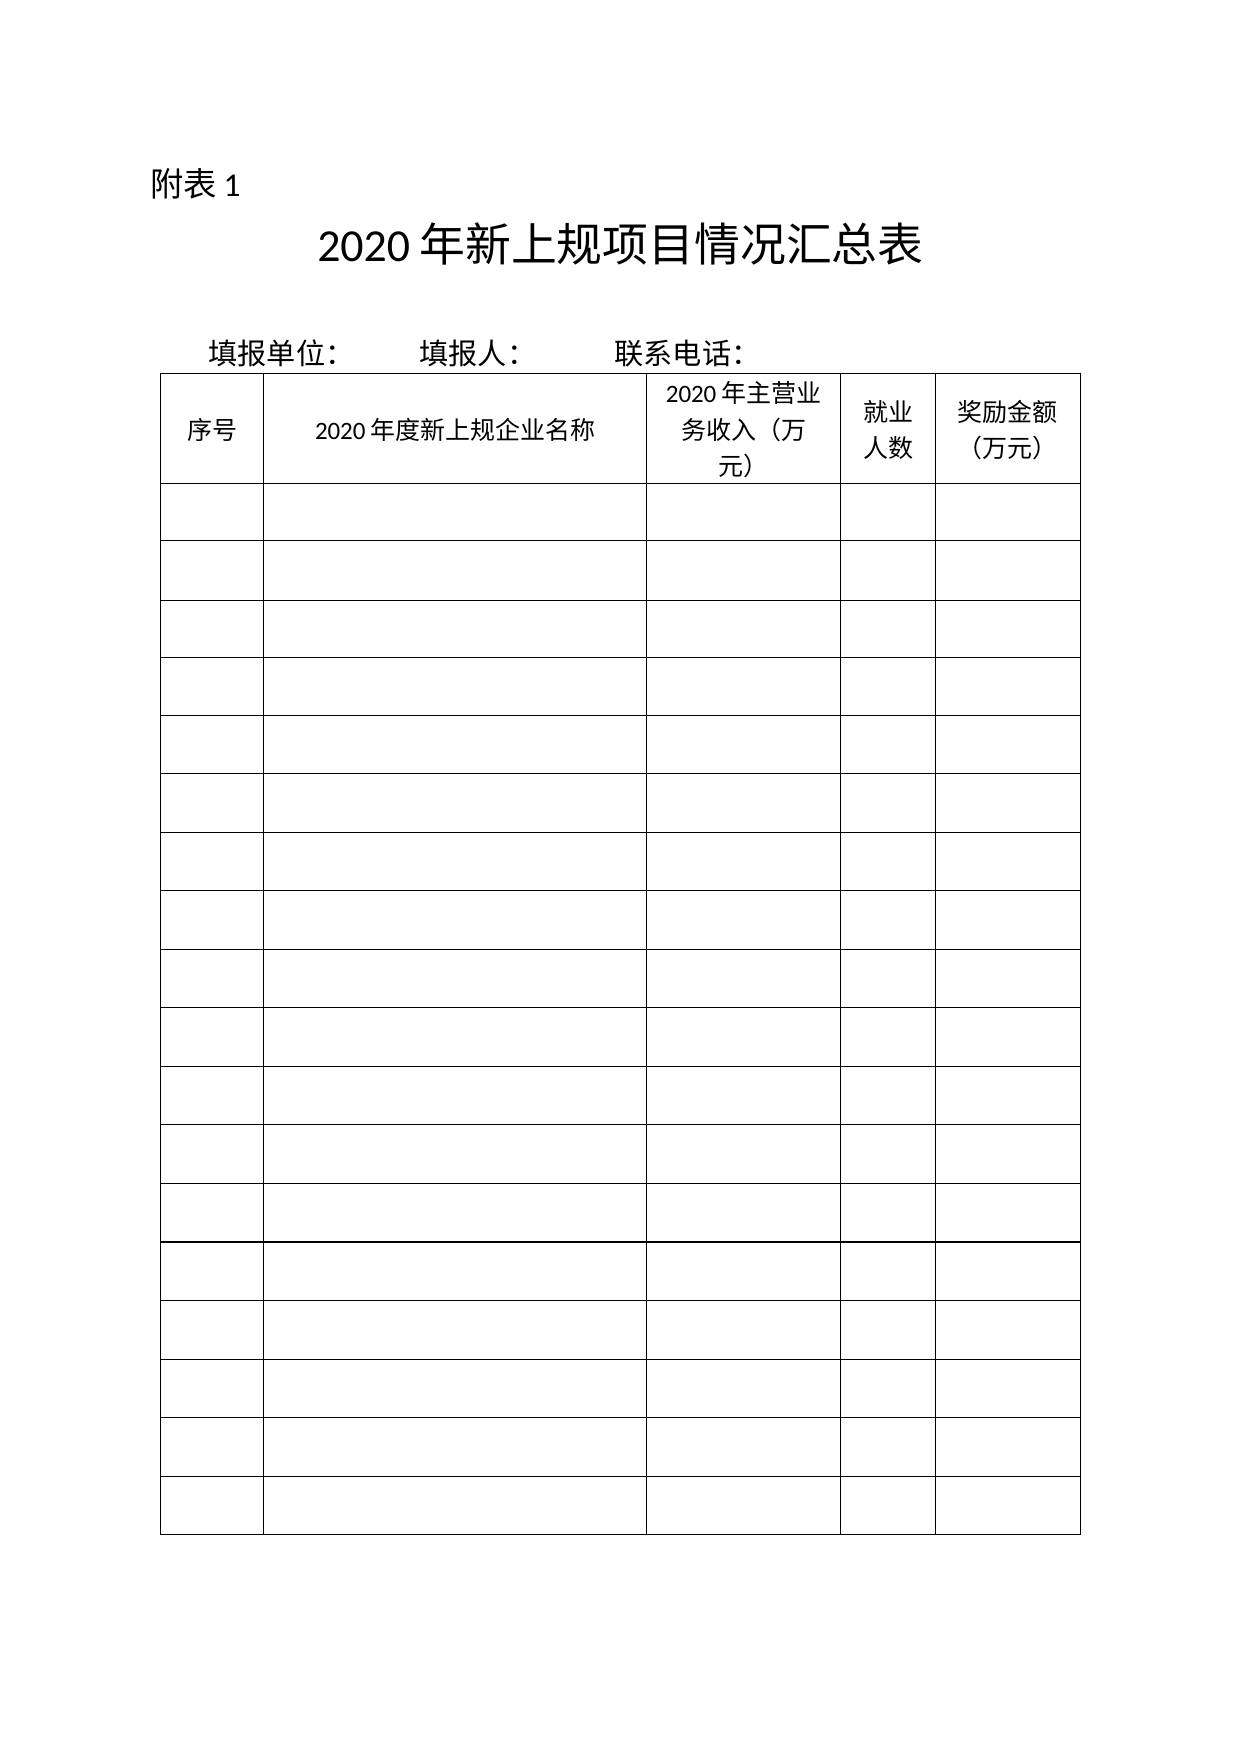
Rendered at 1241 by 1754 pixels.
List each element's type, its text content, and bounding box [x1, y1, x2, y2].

table_cell [647, 1243, 840, 1300]
table_header 2020年主营业务收入（万元） [647, 374, 840, 483]
table_cell [841, 833, 935, 890]
text 填报单位： 填报人： 联系电话： [150, 331, 1090, 373]
table_cell [264, 1243, 646, 1300]
table_cell [161, 1360, 263, 1417]
table_cell [161, 1125, 263, 1183]
table_cell [161, 891, 263, 949]
table_cell [161, 1184, 263, 1241]
table_cell [841, 484, 935, 540]
table_cell [841, 950, 935, 1007]
table_cell [264, 1008, 646, 1066]
table_cell [841, 541, 935, 599]
table_cell [936, 658, 1080, 715]
table_cell [936, 891, 1080, 949]
table_cell [161, 658, 263, 715]
table_cell [161, 774, 263, 832]
table_cell [647, 716, 840, 773]
table_cell [647, 950, 840, 1007]
table_cell [647, 541, 840, 599]
table_cell [841, 774, 935, 832]
text 2020年新上规项目情况汇总表 [150, 208, 1090, 275]
table_cell [936, 1125, 1080, 1183]
table_cell [264, 601, 646, 657]
table_cell [647, 1067, 840, 1124]
table_cell [264, 484, 646, 540]
table_cell [936, 1477, 1080, 1534]
table_cell [161, 1008, 263, 1066]
table_cell [161, 950, 263, 1007]
table_cell [161, 1243, 263, 1300]
table_cell [841, 891, 935, 949]
table_cell [264, 1067, 646, 1124]
table_cell [264, 1184, 646, 1241]
table_cell [936, 1418, 1080, 1476]
table_cell [647, 1477, 840, 1534]
table_cell [161, 541, 263, 599]
table_cell [161, 601, 263, 657]
table_cell [936, 1008, 1080, 1066]
table_cell [647, 1418, 840, 1476]
table_cell [264, 1418, 646, 1476]
table_cell [647, 658, 840, 715]
table_cell [264, 658, 646, 715]
table_cell [264, 541, 646, 599]
table_cell [647, 1008, 840, 1066]
table_cell [936, 1301, 1080, 1358]
table_cell [936, 1243, 1080, 1300]
table_cell [647, 774, 840, 832]
table_cell [264, 774, 646, 832]
table_cell [264, 833, 646, 890]
table_cell [647, 601, 840, 657]
table_cell [161, 833, 263, 890]
table_cell [841, 1125, 935, 1183]
table_header 奖励金额（万元） [936, 374, 1080, 483]
table_cell [936, 1360, 1080, 1417]
table_cell [264, 1125, 646, 1183]
table_cell [647, 891, 840, 949]
table_cell [264, 1477, 646, 1534]
table_cell [647, 1184, 840, 1241]
table_header 2020年度新上规企业名称 [264, 374, 646, 483]
table_cell [161, 1418, 263, 1476]
table_cell [264, 950, 646, 1007]
table_cell [647, 1301, 840, 1358]
table_cell [841, 1184, 935, 1241]
table_cell [161, 1301, 263, 1358]
table_cell [161, 1067, 263, 1124]
table_cell [841, 1360, 935, 1417]
table_cell [841, 1243, 935, 1300]
table_cell [936, 484, 1080, 540]
table_cell [841, 1067, 935, 1124]
table_cell [161, 1477, 263, 1534]
table_cell [936, 716, 1080, 773]
table_cell [841, 1301, 935, 1358]
table_cell [161, 716, 263, 773]
table_header 就业人数 [841, 374, 935, 483]
table_cell [264, 891, 646, 949]
table_cell [161, 484, 263, 540]
table_cell [264, 1301, 646, 1358]
table_cell [936, 601, 1080, 657]
table_cell [936, 1067, 1080, 1124]
table_cell [936, 541, 1080, 599]
table_cell [264, 716, 646, 773]
table_cell [647, 1125, 840, 1183]
table_cell [647, 1360, 840, 1417]
table_cell [936, 1184, 1080, 1241]
text 附表1 [150, 150, 1090, 208]
table_cell [841, 1418, 935, 1476]
table_header 序号 [161, 374, 263, 483]
table_cell [264, 1360, 646, 1417]
table_cell [936, 950, 1080, 1007]
table_cell [841, 601, 935, 657]
table_cell [647, 484, 840, 540]
table_cell [841, 1008, 935, 1066]
table_cell [936, 833, 1080, 890]
table_cell [841, 716, 935, 773]
table_cell [647, 833, 840, 890]
table_cell [841, 1477, 935, 1534]
table_cell [841, 658, 935, 715]
table_cell [936, 774, 1080, 832]
